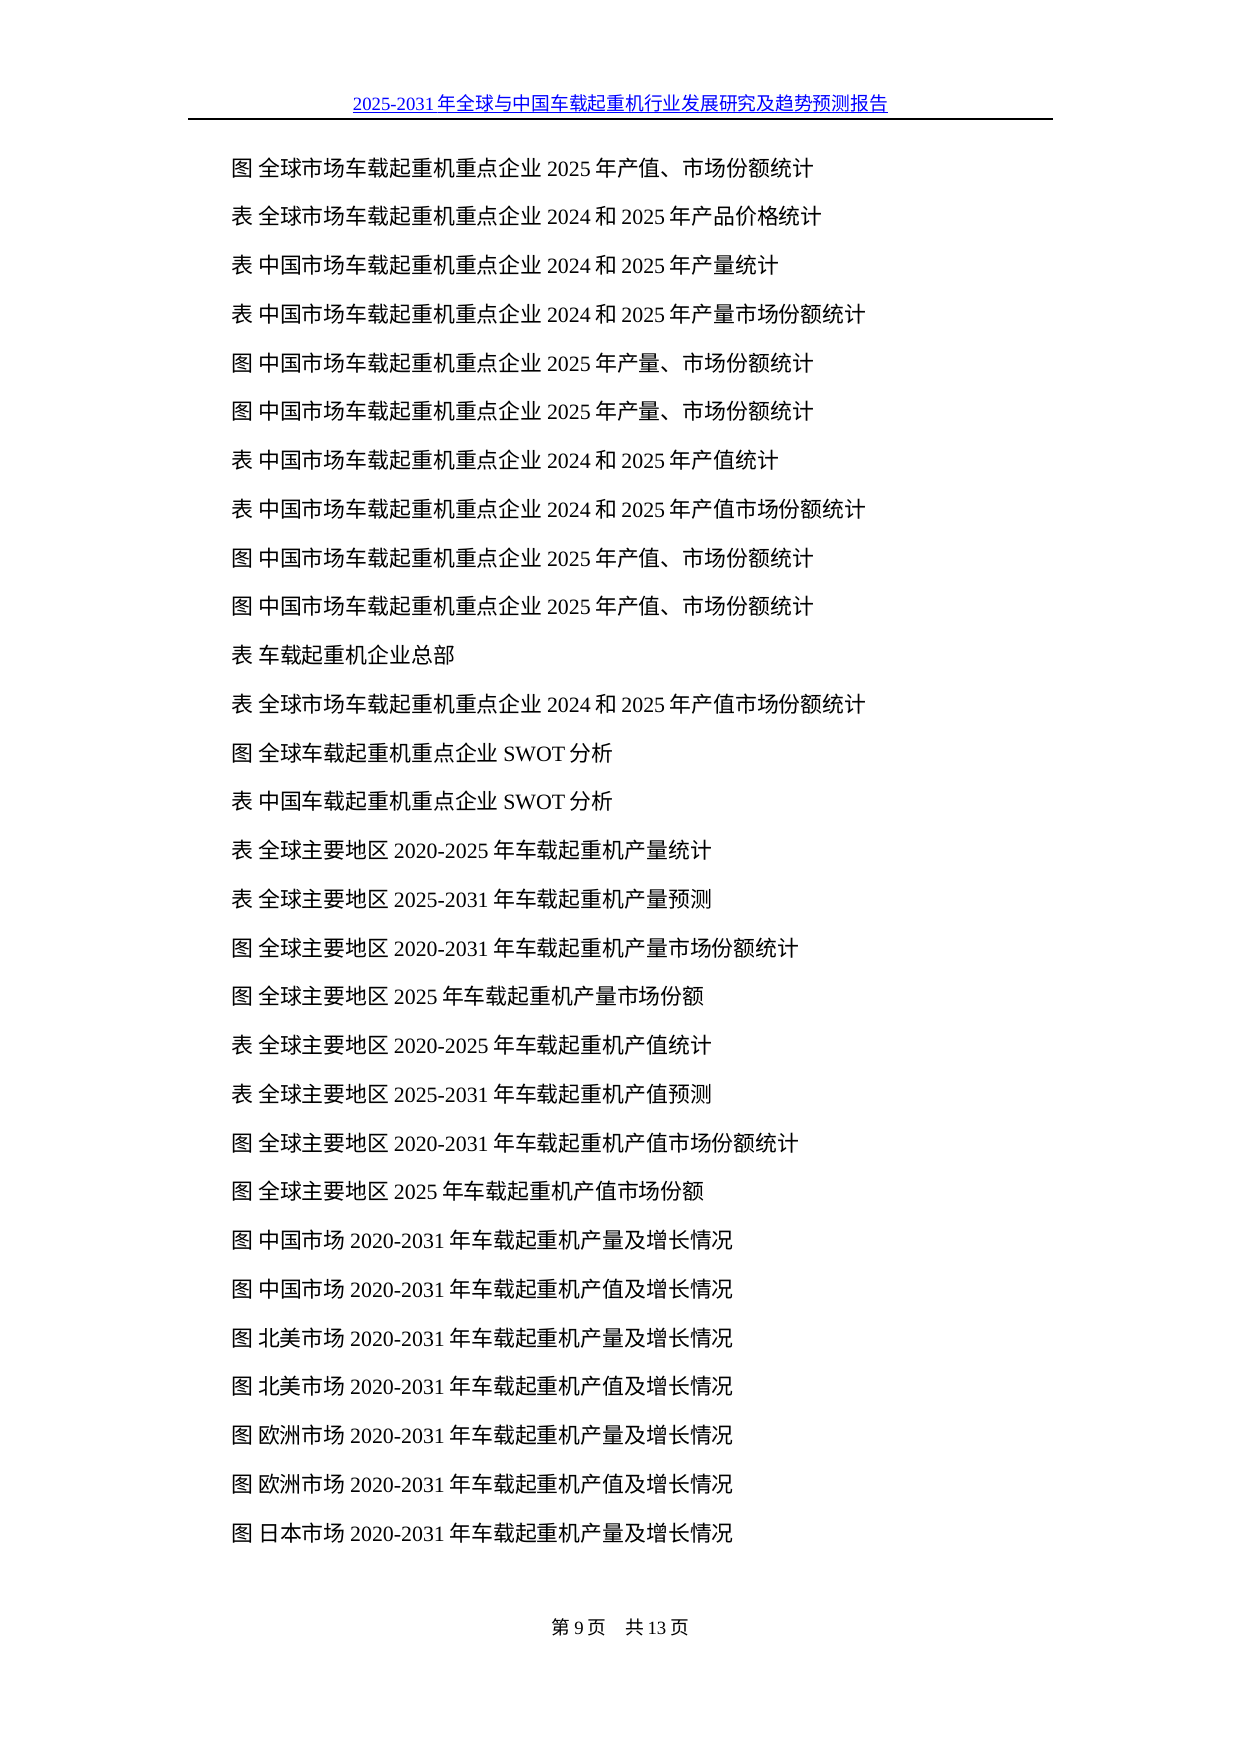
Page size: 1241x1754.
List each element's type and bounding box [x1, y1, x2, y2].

text [187, 150, 1053, 1548]
